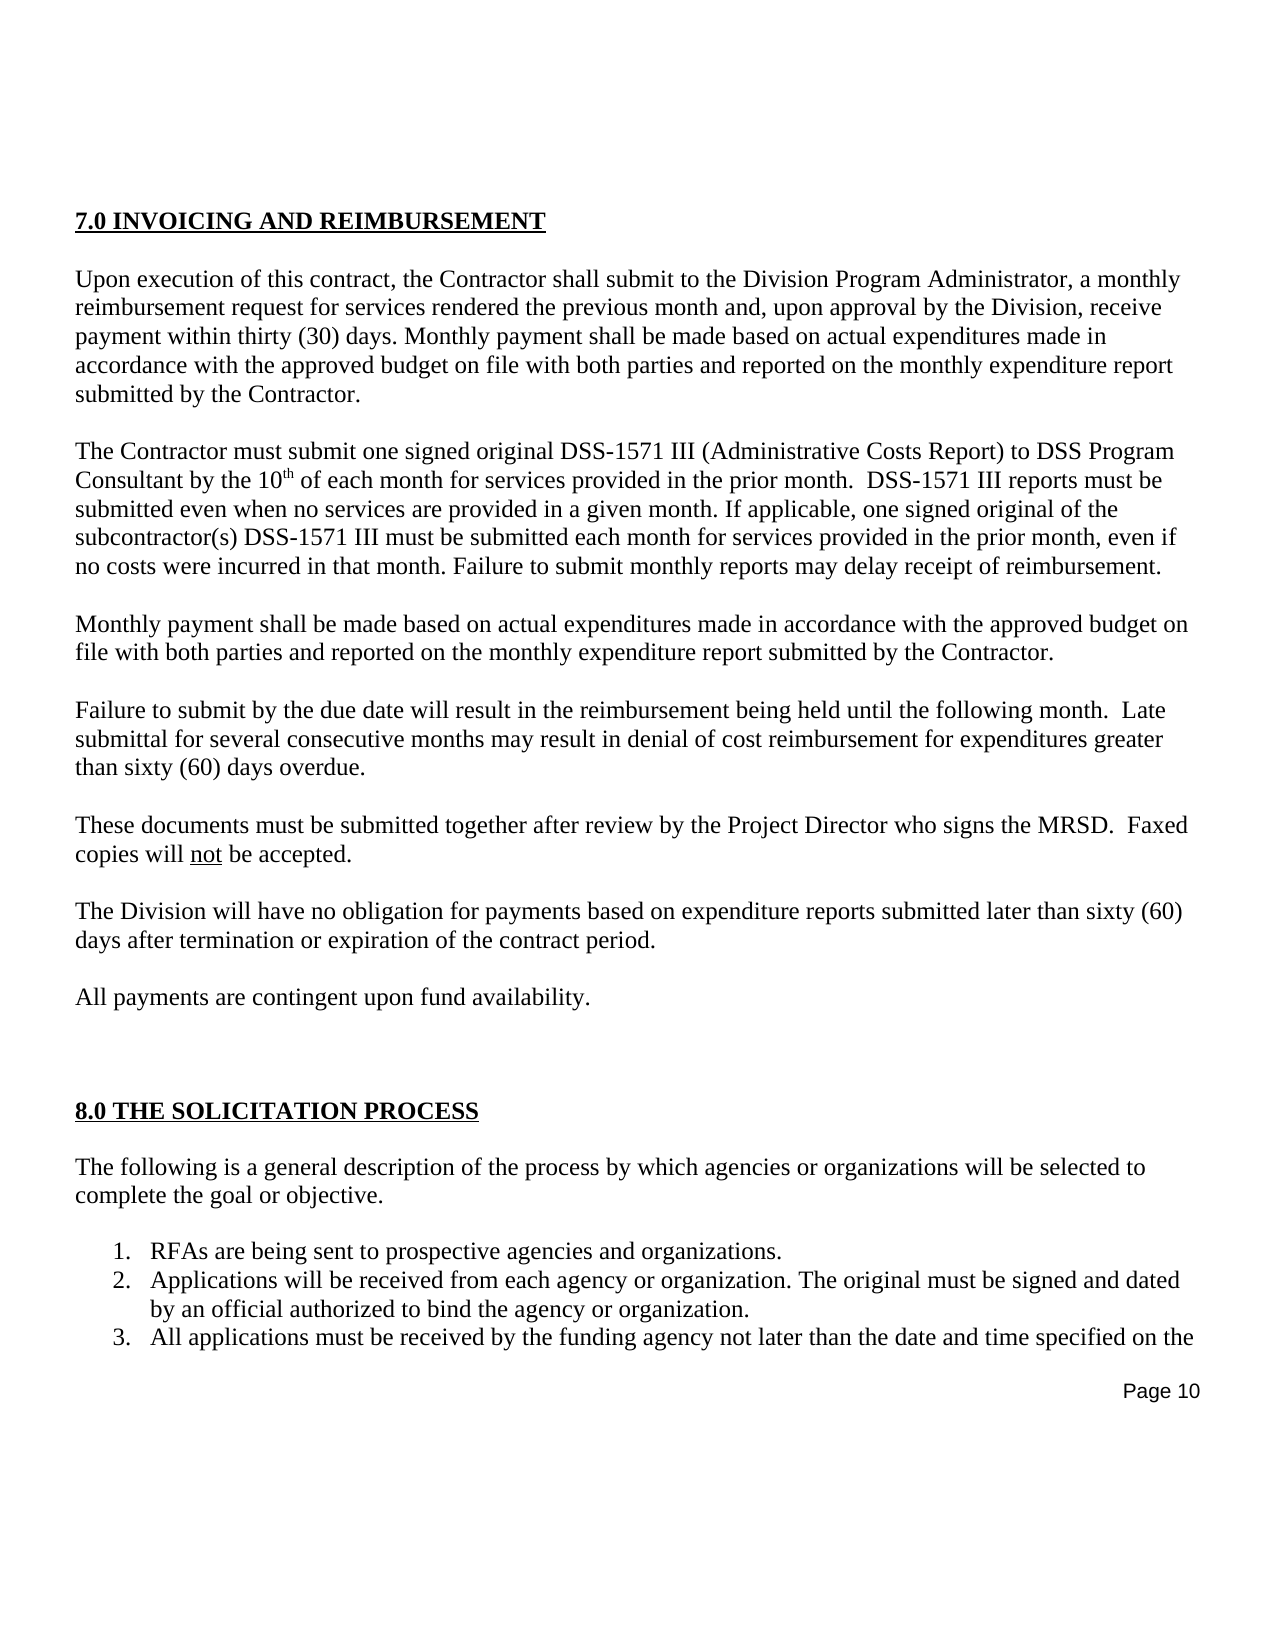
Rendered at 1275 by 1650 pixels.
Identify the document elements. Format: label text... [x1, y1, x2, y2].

text 7.0 INVOICING AND REIMBURSEMENT [75, 206, 1200, 235]
text Failure to submit by the due date will result in the reimbursement being held until the following month. Late submittal for several consecutive months may result in denial of cost reimbursement for expenditures greater than sixty (60) days overdue. [75, 695, 1200, 781]
text All payments are contingent upon fund availability. [75, 982, 1200, 1011]
list RFAs are being sent to prospective agencies and organizations. [112, 1236, 1200, 1265]
text The Contractor must submit one signed original DSS-1571 III (Administrative Costs Report) to DSS Program Consultant by the 10th of each month for services provided in the prior month. DSS-1571 III reports must be submitted even when no services are provided in a given month. If applicable, one signed original of the subcontractor(s) DSS-1571 III must be submitted each month for services provided in the prior month, even if no costs were incurred in that month. Failure to submit monthly reports may delay receipt of reimbursement. [75, 436, 1200, 580]
text Monthly payment shall be made based on actual expenditures made in accordance with the approved budget on file with both parties and reported on the monthly expenditure report submitted by the Contractor. [75, 609, 1200, 666]
text These documents must be submitted together after review by the Project Director who signs the MRSD. Faxed copies will not be accepted. [75, 810, 1200, 867]
text The Division will have no obligation for payments based on expenditure reports submitted later than sixty (60) days after termination or expiration of the contract period. [75, 896, 1200, 954]
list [112, 1322, 1200, 1351]
text 8.0 THE SOLICITATION PROCESS [75, 1096, 1200, 1124]
text Upon execution of this contract, the Contractor shall submit to the Division Program Administrator, a monthly reimbursement request for services rendered the previous month and, upon approval by the Division, receive payment within thirty (30) days. Monthly payment shall be made based on actual expenditures made in accordance with the approved budget on file with both parties and reported on the monthly expenditure report submitted by the Contractor. [75, 264, 1200, 407]
text The following is a general description of the process by which agencies or organizations will be selected to complete the goal or objective. [75, 1152, 1200, 1209]
list Applications will be received from each agency or organization. The original must be signed and dated by an official authorized to bind the agency or organization. [112, 1265, 1200, 1322]
